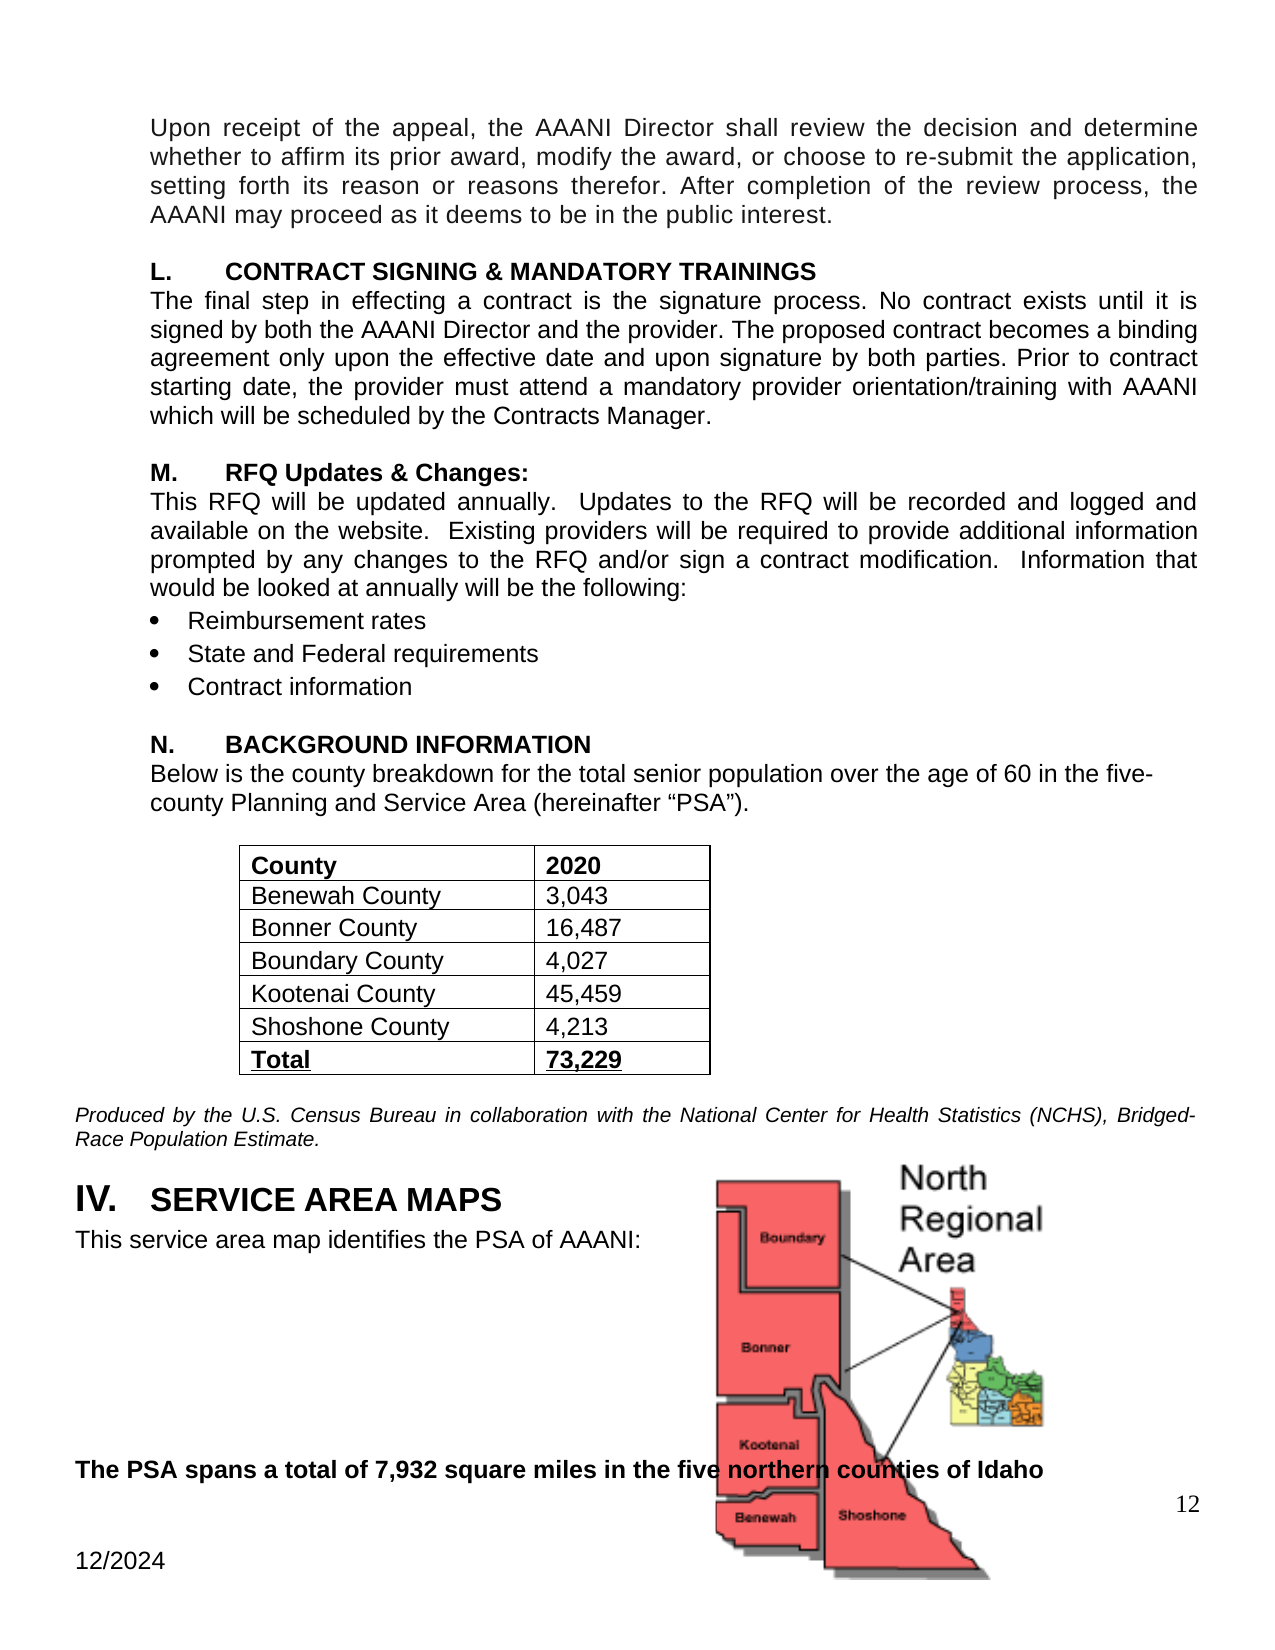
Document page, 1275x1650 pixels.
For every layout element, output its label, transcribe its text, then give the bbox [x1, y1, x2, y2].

table_cell 3,043 [535, 881, 709, 909]
table_cell Benewah County [240, 881, 534, 909]
table_cell 4,027 [535, 943, 709, 975]
subtitle SERVICE AREA MAPS [75, 1176, 1200, 1219]
table_cell Bonner County [240, 910, 534, 942]
text The PSA spans a total of 7,932 square miles in the five northern counties of Idaho [75, 1456, 1200, 1484]
subtitle State and Federal requirements [150, 639, 1200, 668]
text The final step in effecting a contract is the signature process. No contract exists until it is signed by both the AAANI Director and the provider. The proposed contract becomes a binding agreement only upon the effective date and upon signature by both parties. Prior to contract starting date, the provider must attend a mandatory provider orientation/training with AAANI which will be scheduled by the Contracts Manager. [150, 286, 1200, 430]
text Below is the county breakdown for the total senior population over the age of 60 in the five-county Planning and Service Area (hereinafter “PSA”). [150, 759, 1200, 816]
subtitle BACKGROUND INFORMATION [150, 730, 1200, 759]
subtitle CONTRACT SIGNING & MANDATORY TRAININGS [150, 257, 1200, 286]
picture [715, 1151, 1077, 1176]
table_cell Boundary County [240, 943, 534, 975]
picture [715, 1484, 1077, 1580]
text Upon receipt of the appeal, the AAANI Director shall review the decision and determine whether to affirm its prior award, modify the award, or choose to re-submit the application, setting forth its reason or reasons therefor. After completion of the review process, the AAANI may proceed as it deems to be in the public interest. [150, 113, 1200, 228]
text Produced by the U.S. Census Bureau in collaboration with the National Center for Health Statistics (NCHS), Bridged-Race Population Estimate. [75, 1103, 1200, 1151]
subtitle Reimbursement rates [150, 606, 1200, 635]
table_cell 16,487 [535, 910, 709, 942]
text This service area map identifies the PSA of AAANI: [75, 1226, 1200, 1254]
table_cell Total [240, 1042, 534, 1073]
table_cell 4,213 [535, 1009, 709, 1041]
table_cell Shoshone County [240, 1009, 534, 1041]
subtitle RFQ Updates & Changes: [150, 458, 1200, 487]
table_cell Kootenai County [240, 976, 534, 1008]
table_cell 73,229 [535, 1042, 709, 1073]
subtitle Contract information [150, 672, 1200, 701]
table_header 2020 [535, 846, 709, 879]
text This RFQ will be updated annually. Updates to the RFQ will be recorded and logged and available on the website. Existing providers will be required to provide additional information prompted by any changes to the RFQ and/or sign a contract modification. Information that would be looked at annually will be the following: [150, 487, 1200, 602]
picture [715, 1254, 1077, 1456]
picture [715, 1219, 1077, 1226]
table_cell 45,459 [535, 976, 709, 1008]
table_header County [240, 846, 534, 879]
